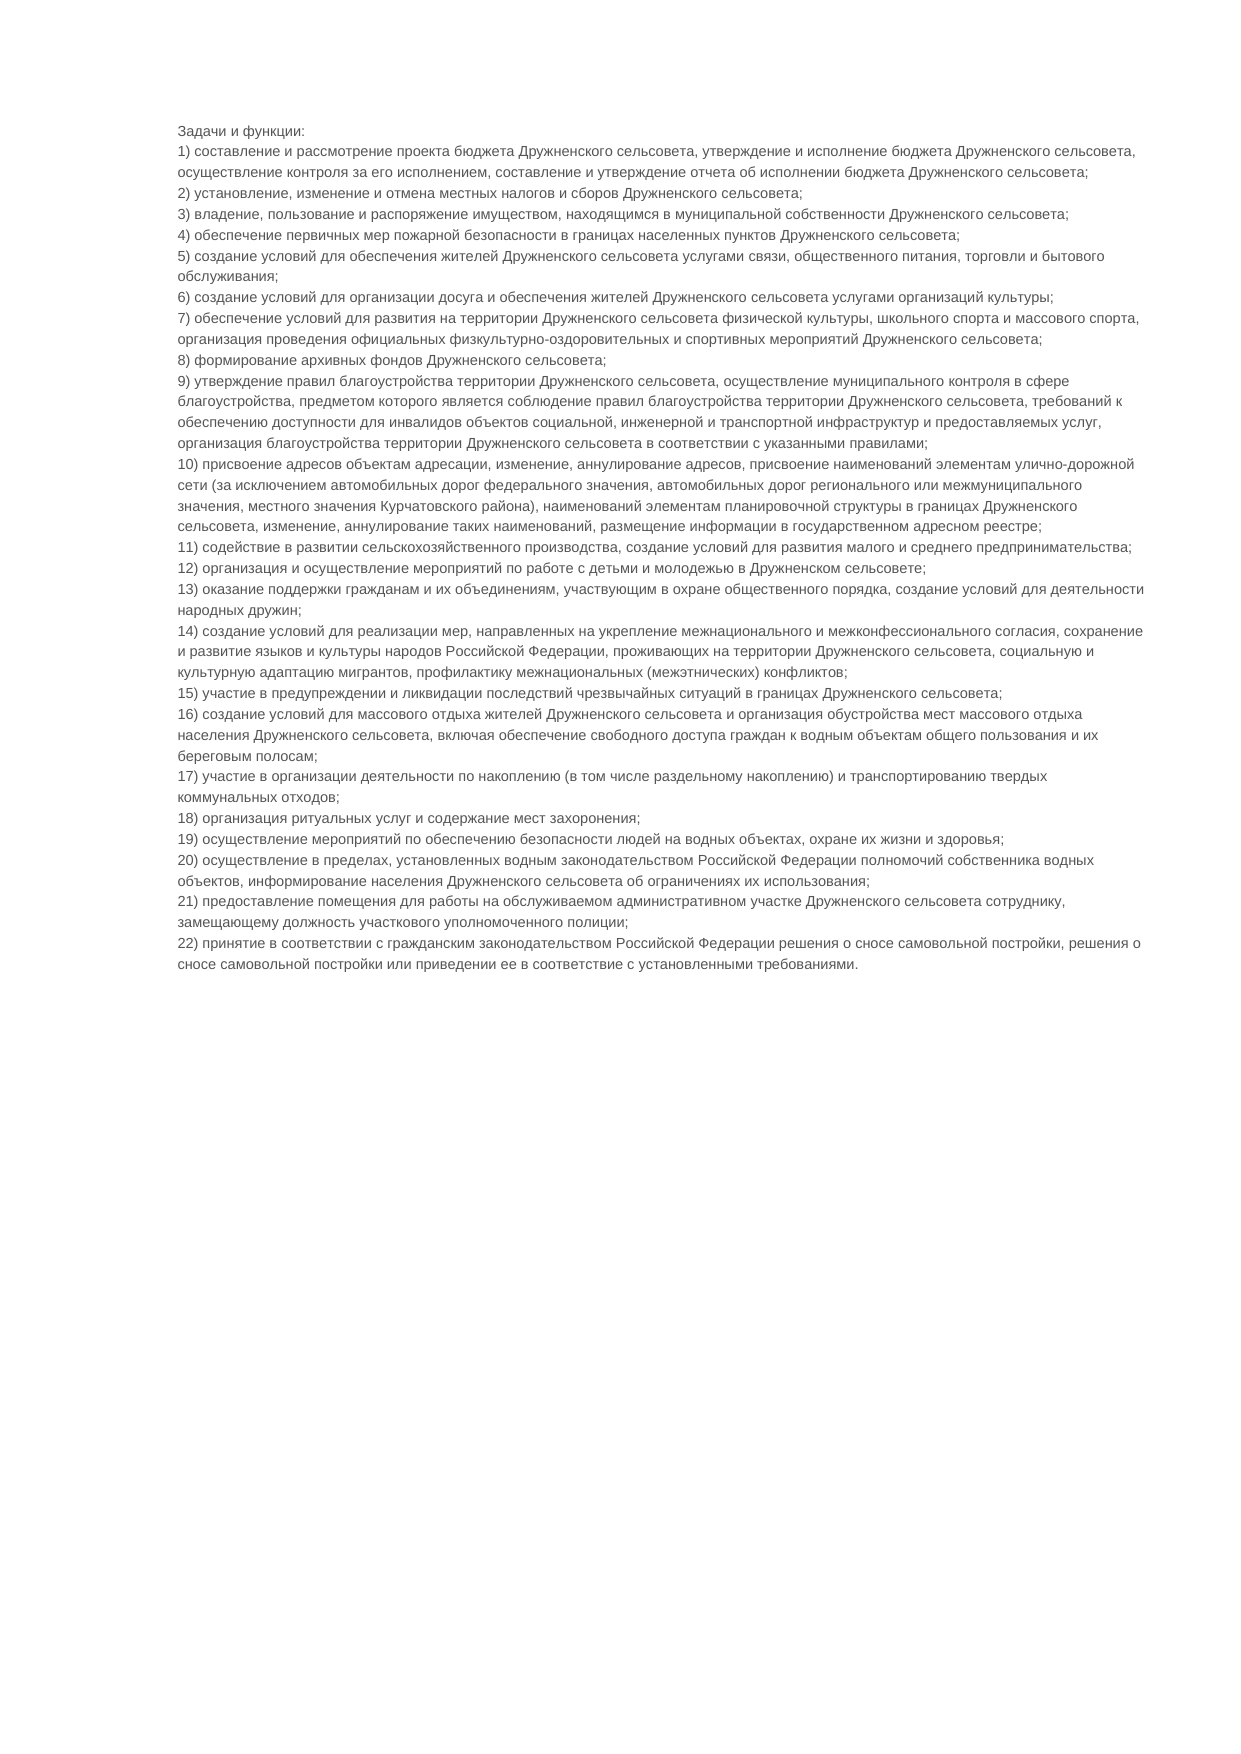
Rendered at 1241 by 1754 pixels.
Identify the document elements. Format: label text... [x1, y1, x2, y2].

text 7) обеспечение условий для развития на территории Дружненского сельсовета физической культуры, школьного спорта и массового спорта, организация проведения официальных физкультурно-оздоровительных и спортивных мероприятий Дружненского сельсовета; [177, 306, 1152, 347]
text 17) участие в организации деятельности по накоплению (в том числе раздельному накоплению) и транспортированию твердых коммунальных отходов; [177, 764, 1152, 806]
text 1) составление и рассмотрение проекта бюджета Дружненского сельсовета, утверждение и исполнение бюджета Дружненского сельсовета, осуществление контроля за его исполнением, составление и утверждение отчета об исполнении бюджета Дружненского сельсовета; [177, 139, 1152, 181]
text 19) осуществление мероприятий по обеспечению безопасности людей на водных объектах, охране их жизни и здоровья; [177, 826, 1152, 847]
text Задачи и функции: [177, 118, 1152, 139]
text 22) принятие в соответствии с гражданским законодательством Российской Федерации решения о сносе самовольной постройки, решения о сносе самовольной постройки или приведении ее в соответствие с установленными требованиями. [177, 931, 1152, 972]
text 21) предоставление помещения для работы на обслуживаемом административном участке Дружненского сельсовета сотруднику, замещающему должность участкового уполномоченного полиции; [177, 889, 1152, 931]
text 9) утверждение правил благоустройства территории Дружненского сельсовета, осуществление муниципального контроля в сфере благоустройства, предметом которого является соблюдение правил благоустройства территории Дружненского сельсовета, требований к обеспечению доступности для инвалидов объектов социальной, инженерной и транспортной инфраструктур и предоставляемых услуг, организация благоустройства территории Дружненского сельсовета в соответствии с указанными правилами; [177, 368, 1152, 451]
text 6) создание условий для организации досуга и обеспечения жителей Дружненского сельсовета услугами организаций культуры; [177, 285, 1152, 306]
text 3) владение, пользование и распоряжение имуществом, находящимся в муниципальной собственности Дружненского сельсовета; [177, 201, 1152, 222]
text 14) создание условий для реализации мер, направленных на укрепление межнационального и межконфессионального согласия, сохранение и развитие языков и культуры народов Российской Федерации, проживающих на территории Дружненского сельсовета, социальную и культурную адаптацию мигрантов, профилактику межнациональных (межэтнических) конфликтов; [177, 618, 1152, 681]
text 2) установление, изменение и отмена местных налогов и сборов Дружненского сельсовета; [177, 181, 1152, 201]
text 16) создание условий для массового отдыха жителей Дружненского сельсовета и организация обустройства мест массового отдыха населения Дружненского сельсовета, включая обеспечение свободного доступа граждан к водным объектам общего пользования и их береговым полосам; [177, 701, 1152, 764]
text 11) содействие в развитии сельскохозяйственного производства, создание условий для развития малого и среднего предпринимательства; [177, 535, 1152, 556]
text 13) оказание поддержки гражданам и их объединениям, участвующим в охране общественного порядка, создание условий для деятельности народных дружин; [177, 576, 1152, 618]
text 15) участие в предупреждении и ликвидации последствий чрезвычайных ситуаций в границах Дружненского сельсовета; [177, 681, 1152, 701]
text 5) создание условий для обеспечения жителей Дружненского сельсовета услугами связи, общественного питания, торговли и бытового обслуживания; [177, 243, 1152, 285]
text 8) формирование архивных фондов Дружненского сельсовета; [177, 347, 1152, 368]
text 10) присвоение адресов объектам адресации, изменение, аннулирование адресов, присвоение наименований элементам улично-дорожной сети (за исключением автомобильных дорог федерального значения, автомобильных дорог регионального или межмуниципального значения, местного значения Курчатовского района), наименований элементам планировочной структуры в границах Дружненского сельсовета, изменение, аннулирование таких наименований, размещение информации в государственном адресном реестре; [177, 451, 1152, 535]
text 4) обеспечение первичных мер пожарной безопасности в границах населенных пунктов Дружненского сельсовета; [177, 222, 1152, 243]
text 12) организация и осуществление мероприятий по работе с детьми и молодежью в Дружненском сельсовете; [177, 556, 1152, 576]
text 18) организация ритуальных услуг и содержание мест захоронения; [177, 806, 1152, 826]
text 20) осуществление в пределах, установленных водным законодательством Российской Федерации полномочий собственника водных объектов, информирование населения Дружненского сельсовета об ограничениях их использования; [177, 847, 1152, 889]
